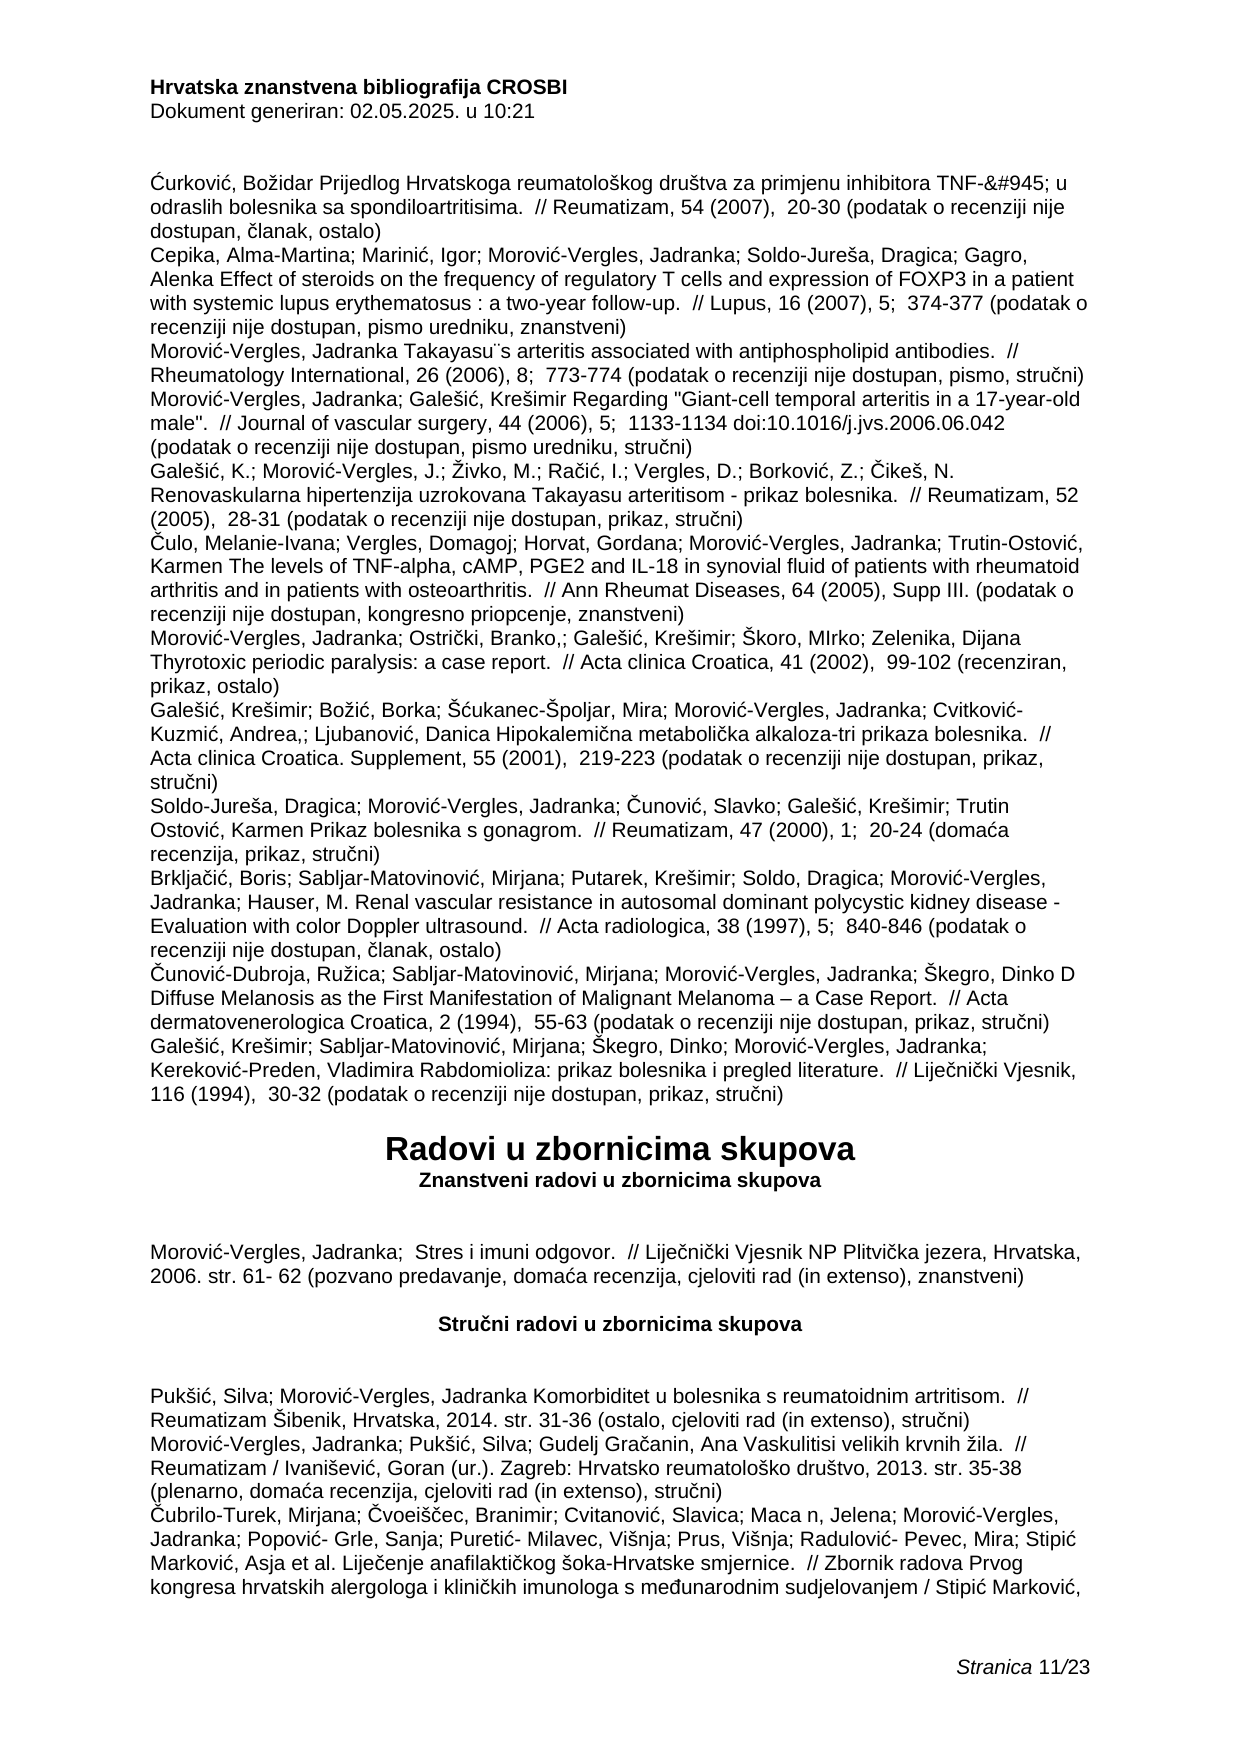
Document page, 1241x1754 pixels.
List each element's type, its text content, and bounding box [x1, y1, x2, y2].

text Čunović-Dubroja, Ružica; Sabljar-Matovinović, Mirjana; Morović-Vergles, Jadranka; Škegro, Dinko D [150, 962, 1090, 1033]
text Galešić, Krešimir; Sabljar-Matovinović, Mirjana; Škegro, Dinko; Morović-Vergles, Jadranka; Kereković-Preden, Vladimira [150, 1033, 1090, 1105]
subtitle Stručni radovi u zbornicima skupova [150, 1312, 1090, 1336]
subtitle Znanstveni radovi u zbornicima skupova [150, 1168, 1090, 1192]
text Brkljačić, Boris; Sabljar-Matovinović, Mirjana; Putarek, Krešimir; Soldo, Dragica; Morović-Vergles, Jadranka; Hauser, M. [150, 866, 1090, 962]
text Morović-Vergles, Jadranka; Galešić, Krešimir [150, 387, 1090, 458]
text Soldo-Jureša, Dragica; Morović-Vergles, Jadranka; Čunović, Slavko; Galešić, Krešimir; Trutin Ostović, Karmen [150, 794, 1090, 866]
text Morović-Vergles, Jadranka; [150, 1240, 1090, 1288]
text Galešić, Krešimir; Božić, Borka; Šćukanec-Špoljar, Mira; Morović-Vergles, Jadranka; Cvitković-Kuzmić, Andrea,; Ljubanović, Danica [150, 698, 1090, 794]
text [150, 1503, 1090, 1599]
text Galešić, K.; Morović-Vergles, J.; Živko, M.; Račić, I.; Vergles, D.; Borković, Z.; Čikeš, N. [150, 458, 1090, 530]
text Pukšić, Silva; Morović-Vergles, Jadranka [150, 1383, 1090, 1431]
text Morović-Vergles, Jadranka; Ostrički, Branko,; Galešić, Krešimir; Škoro, MIrko; Zelenika, Dijana [150, 626, 1090, 698]
subtitle Radovi u zbornicima skupova [150, 1129, 1090, 1168]
text Cepika, Alma-Martina; Marinić, Igor; Morović-Vergles, Jadranka; Soldo-Jureša, Dragica; Gagro, Alenka [150, 243, 1090, 339]
text Morović-Vergles, Jadranka [150, 339, 1090, 387]
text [150, 171, 1090, 243]
text Morović-Vergles, Jadranka; Pukšić, Silva; Gudelj Gračanin, Ana [150, 1431, 1090, 1503]
text Čulo, Melanie-Ivana; Vergles, Domagoj; Horvat, Gordana; Morović-Vergles, Jadranka; Trutin-Ostović, Karmen [150, 530, 1090, 626]
